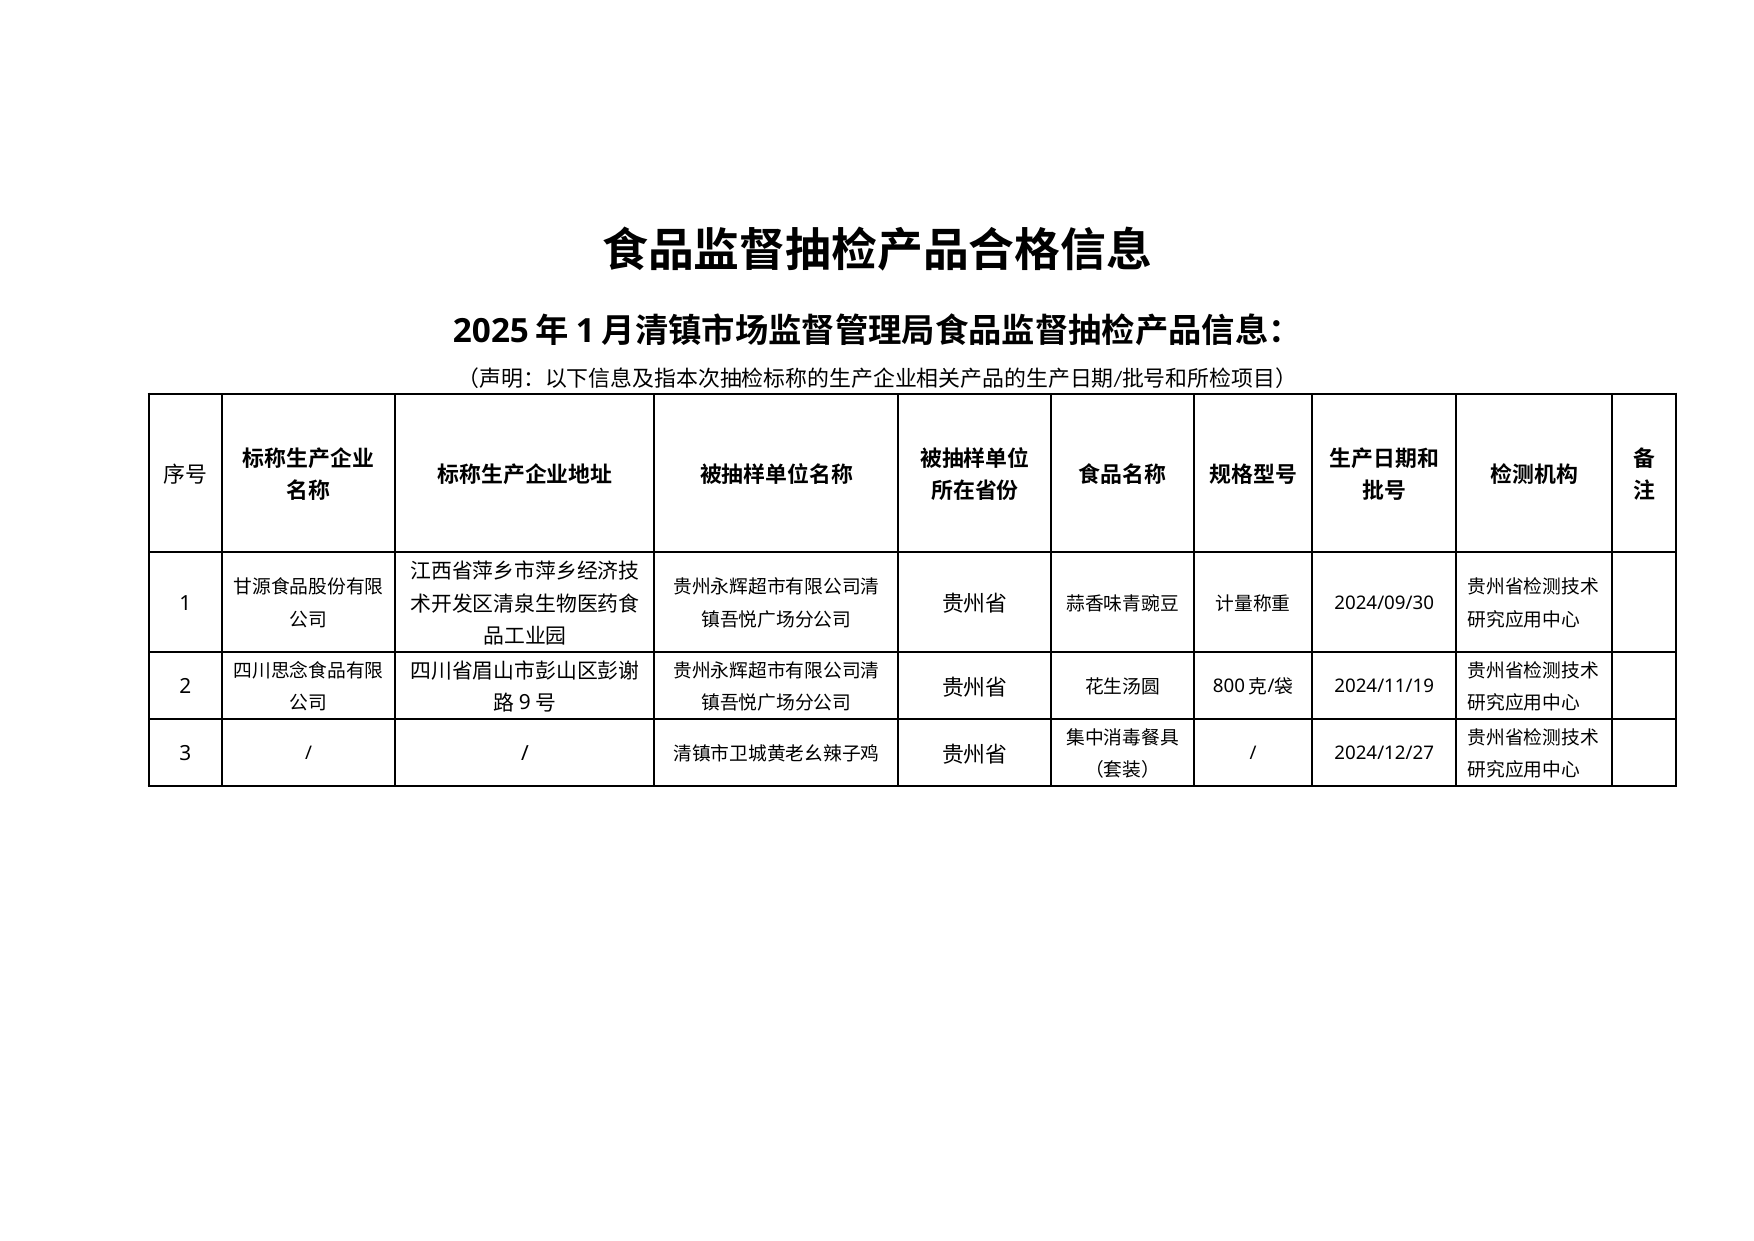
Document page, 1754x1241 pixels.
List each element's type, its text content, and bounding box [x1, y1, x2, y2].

table_cell 集中消毒餐具（套装） [1052, 720, 1193, 785]
table_cell 四川省眉山市彭山区彭谢路9号 [396, 653, 653, 718]
table_header 被抽样单位所在省份 [899, 395, 1050, 551]
table_cell 贵州永辉超市有限公司清镇吾悦广场分公司 [655, 653, 897, 718]
table_cell 清镇市卫城黄老幺辣子鸡 [655, 720, 897, 785]
table_header 检测机构 [1457, 395, 1611, 551]
table_cell / [223, 720, 394, 785]
table_header 食品名称 [1052, 395, 1193, 551]
table_cell 2 [150, 653, 221, 718]
table_cell 贵州省 [899, 553, 1050, 651]
table_cell 贵州省检测技术研究应用中心 [1457, 653, 1611, 718]
table_cell 计量称重 [1195, 553, 1311, 651]
table_cell 贵州省 [899, 720, 1050, 785]
table_cell 2024/12/27 [1313, 720, 1455, 785]
table_cell 3 [150, 720, 221, 785]
table_header 序号 [150, 395, 221, 551]
table_cell 贵州永辉超市有限公司清镇吾悦广场分公司 [655, 553, 897, 651]
table_header 备注 [1613, 395, 1675, 551]
table_cell 花生汤圆 [1052, 653, 1193, 718]
table_cell 四川思念食品有限公司 [223, 653, 394, 718]
table_header 标称生产企业名称 [223, 395, 394, 551]
table_cell [1613, 653, 1675, 718]
table_cell 江西省萍乡市萍乡经济技术开发区清泉生物医药食品工业园 [396, 553, 653, 651]
table_cell / [396, 720, 653, 785]
table_cell 2024/09/30 [1313, 553, 1455, 651]
table_cell [1613, 553, 1675, 651]
text 2025年1月清镇市场监督管理局食品监督抽检产品信息： [150, 295, 1604, 360]
table_cell 蒜香味青豌豆 [1052, 553, 1193, 651]
table_header 标称生产企业地址 [396, 395, 653, 551]
table_cell 1 [150, 553, 221, 651]
table_cell 甘源食品股份有限公司 [223, 553, 394, 651]
table_header 被抽样单位名称 [655, 395, 897, 551]
table_cell [1613, 720, 1675, 785]
table_cell / [1195, 720, 1311, 785]
text （声明：以下信息及指本次抽检标称的生产企业相关产品的生产日期/批号和所检项目） [150, 360, 1604, 393]
table_cell 贵州省检测技术研究应用中心 [1457, 720, 1611, 785]
table_cell 2024/11/19 [1313, 653, 1455, 718]
table_cell 800克/袋 [1195, 653, 1311, 718]
table_cell 贵州省 [899, 653, 1050, 718]
text 食品监督抽检产品合格信息 [150, 198, 1604, 295]
table_header 规格型号 [1195, 395, 1311, 551]
table_header 生产日期和批号 [1313, 395, 1455, 551]
table_cell 贵州省检测技术研究应用中心 [1457, 553, 1611, 651]
